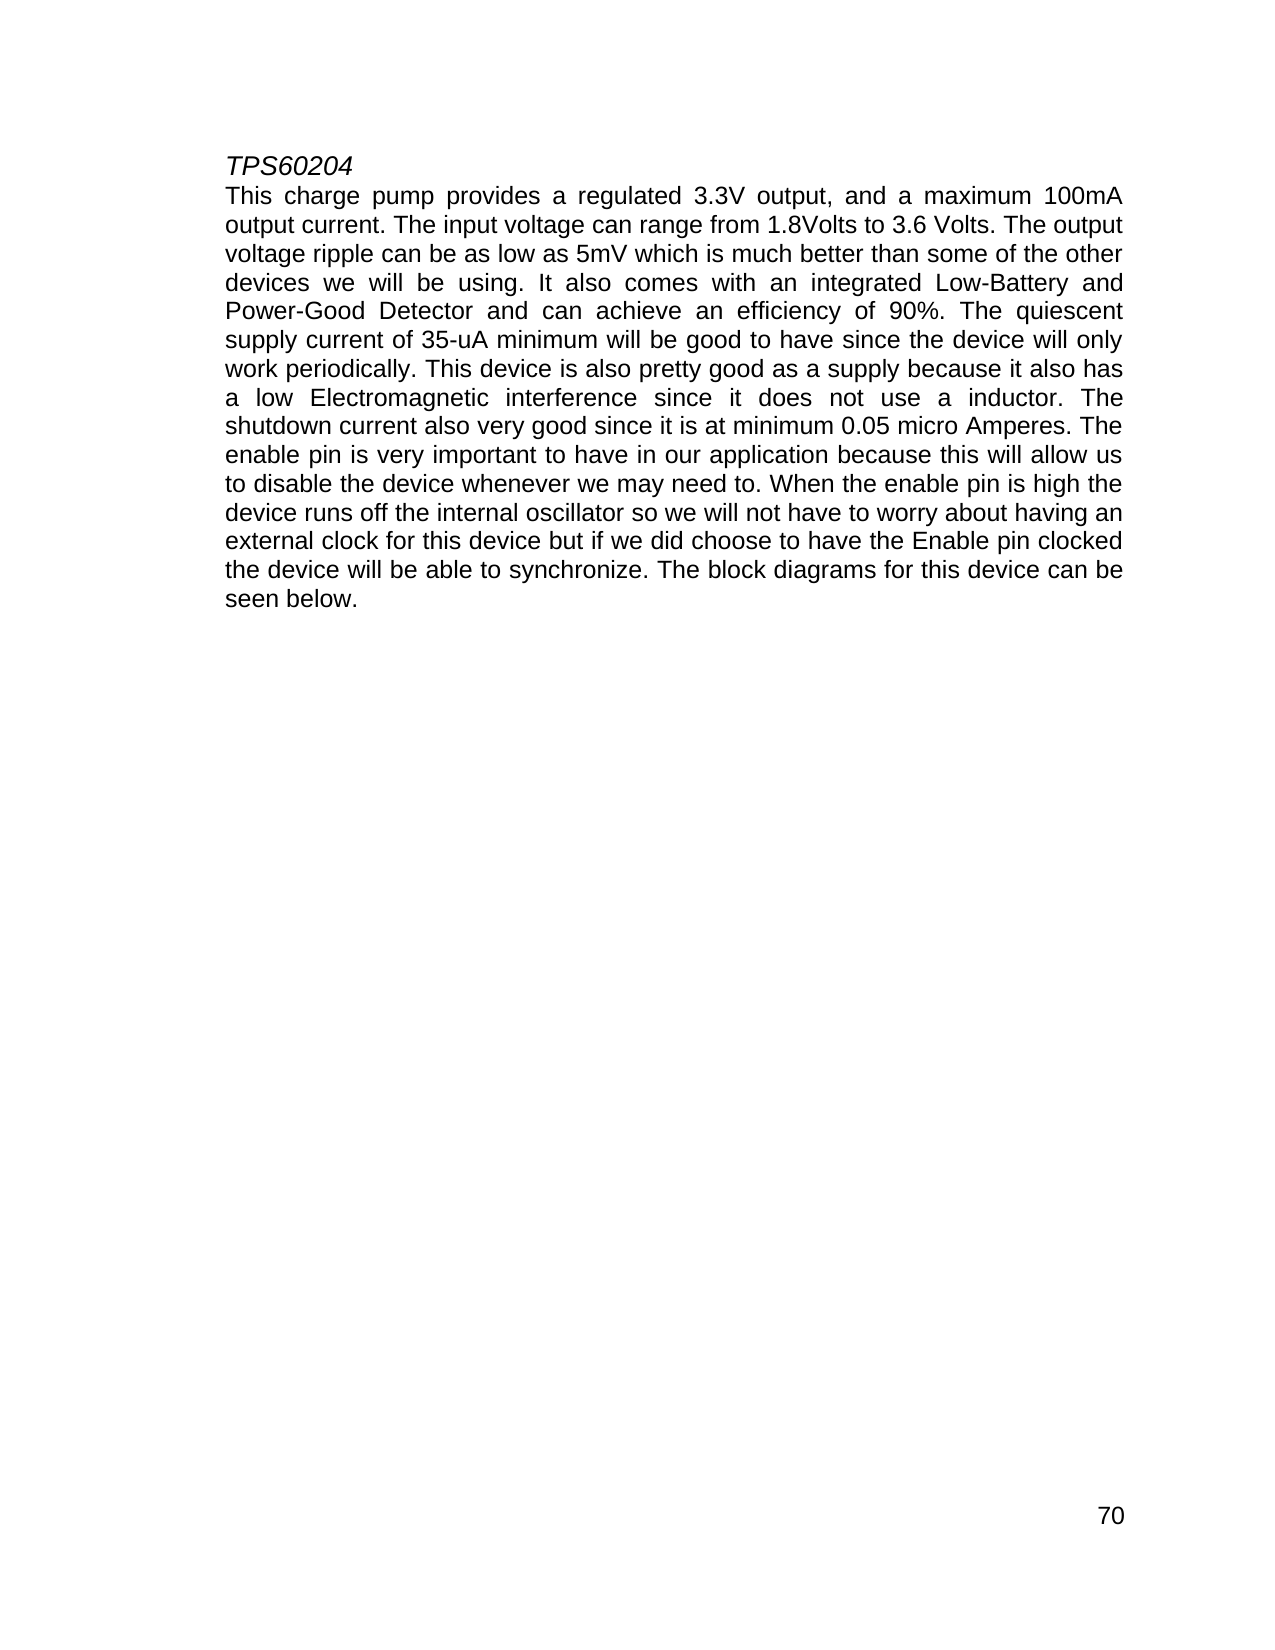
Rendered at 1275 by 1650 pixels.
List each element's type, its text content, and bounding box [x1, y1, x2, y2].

subtitle TPS60204 [225, 150, 1125, 181]
text This charge pump provides a regulated 3.3V output, and a maximum 100mA output current. The input voltage can range from 1.8Volts to 3.6 Volts. The output voltage ripple can be as low as 5mV which is much better than some of the other devices we will be using. It also comes with an integrated Low-Battery and Power-Good Detector and can achieve an efficiency of 90%. The quiescent supply current of 35-uA minimum will be good to have since the device will only work periodically. This device is also pretty good as a supply because it also has a low Electromagnetic interference since it does not use a inductor. The shutdown current also very good since it is at minimum 0.05 micro Amperes. The enable pin is very important to have in our application because this will allow us to disable the device whenever we may need to. When the enable pin is high the device runs off the internal oscillator so we will not have to worry about having an external clock for this device but if we did choose to have the Enable pin clocked the device will be able to synchronize. The block diagrams for this device can be seen below. [225, 181, 1125, 612]
